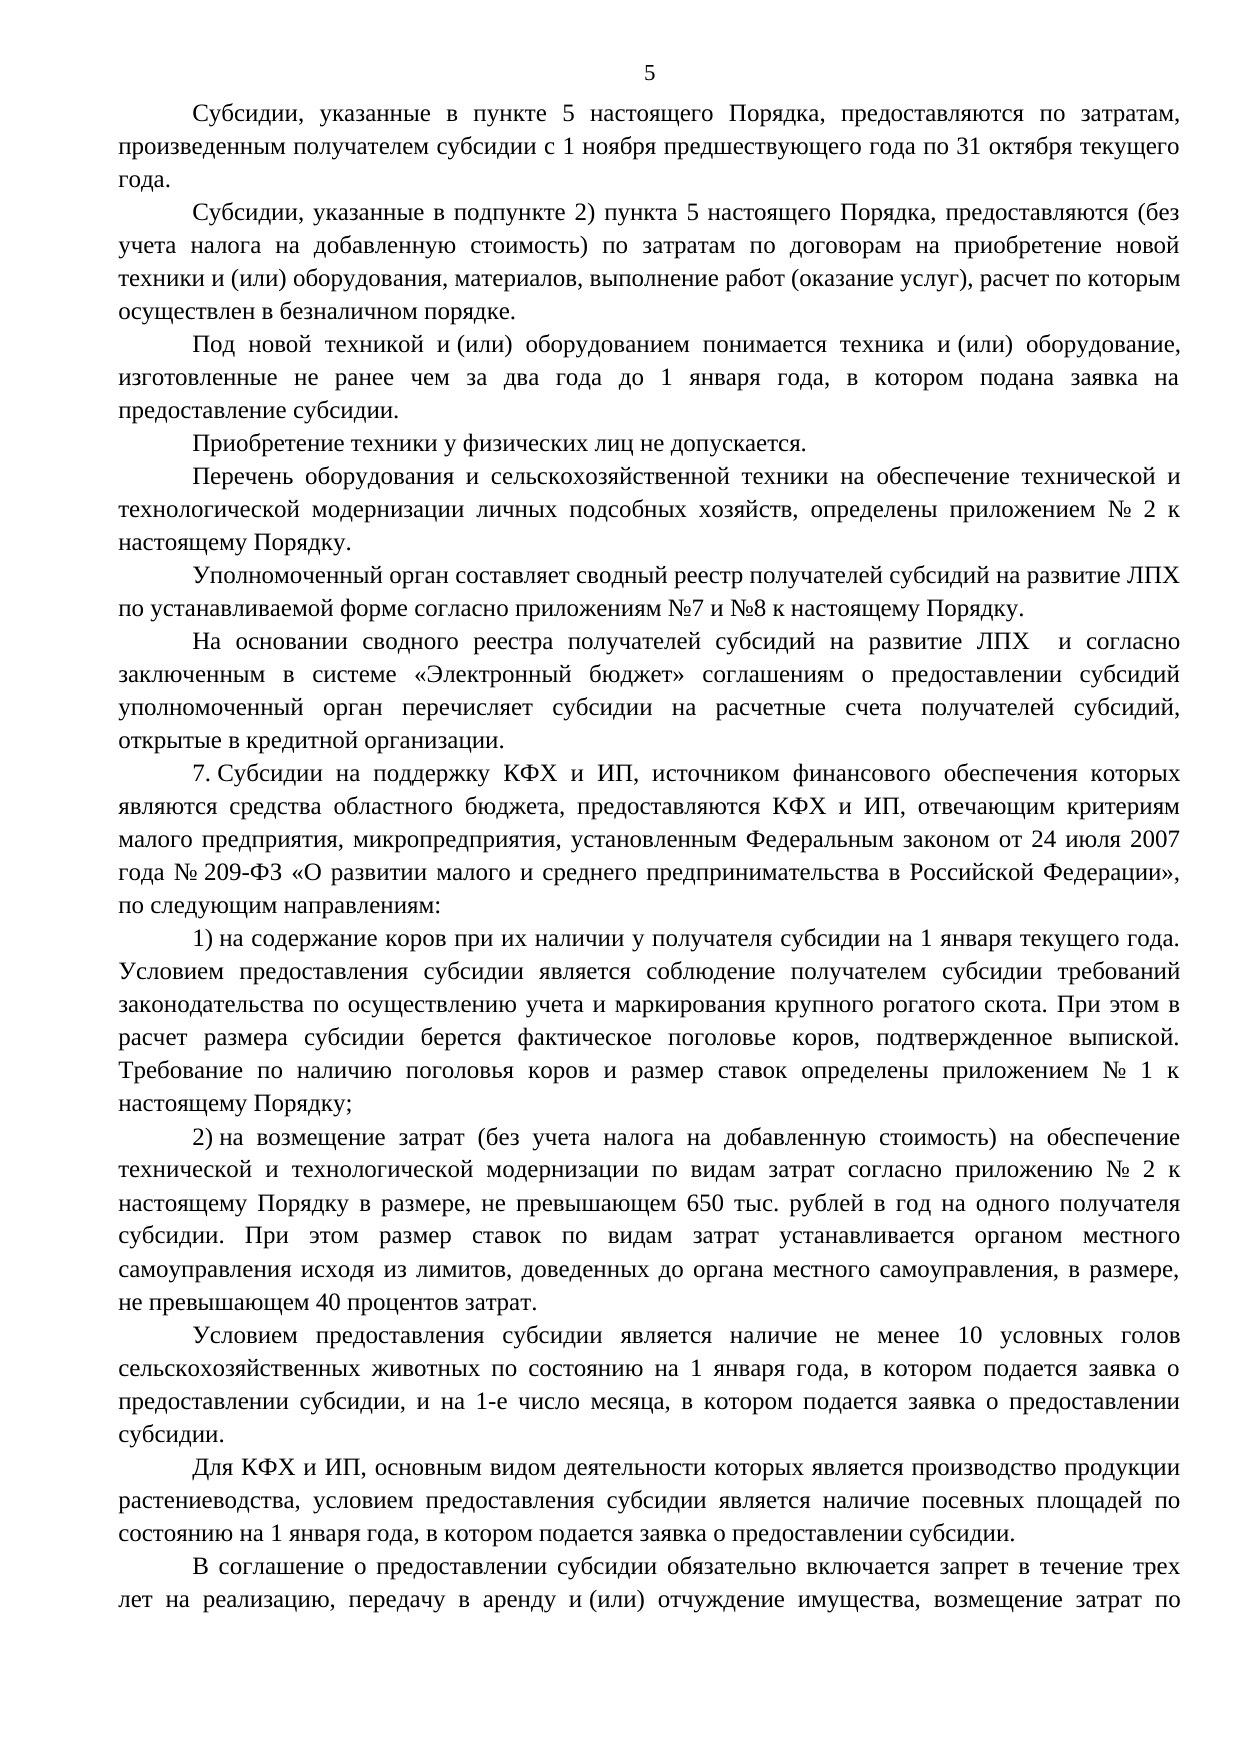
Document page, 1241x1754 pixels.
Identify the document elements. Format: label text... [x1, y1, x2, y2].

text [118, 1551, 1181, 1613]
text Приобретение техники у физических лиц не допускается. [118, 428, 1181, 457]
text Для КФХ и ИП, основным видом деятельности которых является производство продукции растениеводства, условием предоставления субсидии является наличие посевных площадей по состоянию на 1 января года, в котором подается заявка о предоставлении субсидии. [118, 1452, 1181, 1547]
text Субсидии, указанные в подпункте 2) пункта 5 настоящего Порядка, предоставляются (без учета налога на добавленную стоимость) по затратам по договорам на приобретение новой техники и (или) оборудования, материалов, выполнение работ (оказание услуг), расчет по которым осуществлен в безналичном порядке. [118, 197, 1181, 325]
text Под новой техникой и (или) оборудованием понимается техника и (или) оборудование, изготовленные не ранее чем за два года до 1 января года, в котором подана заявка на предоставление субсидии. [118, 329, 1181, 424]
text 2) на возмещение затрат (без учета налога на добавленную стоимость) на обеспечение технической и технологической модернизации по видам затрат согласно приложению № 2 к настоящему Порядку в размере, не превышающем 650 тыс. рублей в год на одного получателя субсидии. При этом размер ставок по видам затрат устанавливается органом местного самоуправления исходя из лимитов, доведенных до органа местного самоуправления, в размере, не превышающем 40 процентов затрат. [118, 1122, 1181, 1315]
text Субсидии, указанные в пункте 5 настоящего Порядка, предоставляются по затратам, произведенным получателем субсидии с 1 ноября предшествующего года по 31 октября текущего года. [118, 98, 1181, 193]
text 1) на содержание коров при их наличии у получателя субсидии на 1 января текущего года. Условием предоставления субсидии является соблюдение получателем субсидии требований законодательства по осуществлению учета и маркирования крупного рогатого скота. При этом в расчет размера субсидии берется фактическое поголовье коров, подтвержденное выпиской. Требование по наличию поголовья коров и размер ставок определены приложением № 1 к настоящему Порядку; [118, 923, 1181, 1117]
text Уполномоченный орган составляет сводный реестр получателей субсидий на развитие ЛПХ по устанавливаемой форме согласно приложениям №7 и №8 к настоящему Порядку. [118, 560, 1181, 622]
text 7. Субсидии на поддержку КФХ и ИП, источником финансового обеспечения которых являются средства областного бюджета, предоставляются КФХ и ИП, отвечающим критериям малого предприятия, микропредприятия, установленным Федеральным законом от 24 июля 2007 года № 209-ФЗ «О развитии малого и среднего предпринимательства в Российской Федерации», по следующим направлениям: [118, 758, 1181, 919]
text На основании сводного реестра получателей субсидий на развитие ЛПХ и согласно заключенным в системе «Электронный бюджет» соглашениям о предоставлении субсидий уполномоченный орган перечисляет субсидии на расчетные счета получателей субсидий, открытые в кредитной организации. [118, 626, 1181, 754]
text Условием предоставления субсидии является наличие не менее 10 условных голов сельскохозяйственных животных по состоянию на 1 января года, в котором подается заявка о предоставлении субсидии, и на 1-е число месяца, в котором подается заявка о предоставлении субсидии. [118, 1320, 1181, 1447]
text Перечень оборудования и сельскохозяйственной техники на обеспечение технической и технологической модернизации личных подсобных хозяйств, определены приложением № 2 к настоящему Порядку. [118, 461, 1181, 556]
